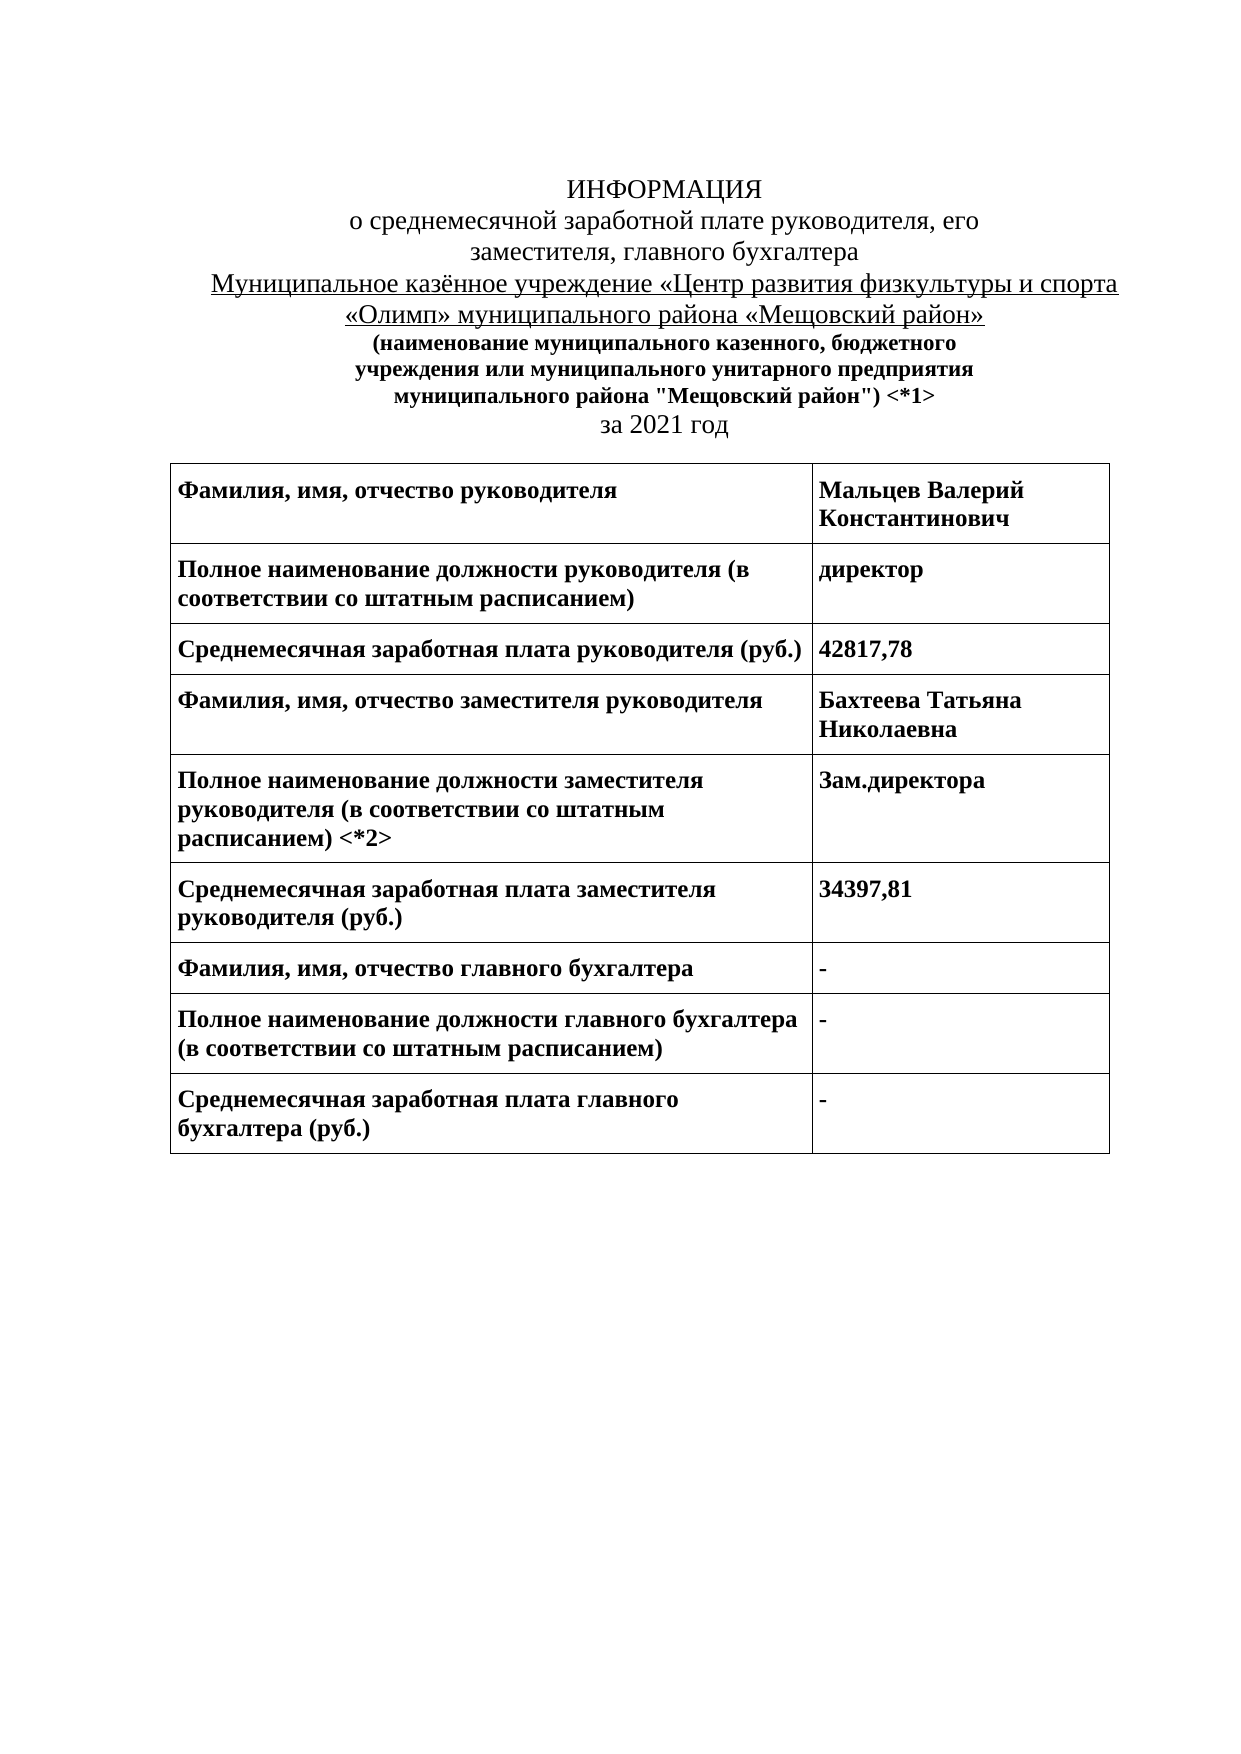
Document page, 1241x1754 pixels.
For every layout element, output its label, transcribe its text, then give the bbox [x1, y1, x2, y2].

text за 2021 год [177, 408, 1152, 439]
table_cell 34397,81 [813, 863, 1109, 942]
table_cell Полное наименование должности заместителя руководителя (в соответствии со штатным расписанием) <*2> [171, 755, 812, 862]
table_header Фамилия, имя, отчество руководителя [171, 464, 812, 543]
table_cell Среднемесячная заработная плата руководителя (руб.) [171, 624, 812, 674]
table_cell - [813, 994, 1109, 1073]
table_cell Фамилия, имя, отчество заместителя руководителя [171, 675, 812, 753]
table_cell Бахтеева Татьяна Николаевна [813, 675, 1109, 753]
text заместителя, главного бухгалтера [177, 236, 1152, 267]
table_cell Среднемесячная заработная плата главного бухгалтера (руб.) [171, 1074, 812, 1152]
text о среднемесячной заработной плате руководителя, его [177, 204, 1152, 236]
text ИНФОРМАЦИЯ [177, 173, 1152, 204]
table_cell 42817,78 [813, 624, 1109, 674]
table_cell Полное наименование должности руководителя (в соответствии со штатным расписанием) [171, 544, 812, 623]
table_cell Зам.директора [813, 755, 1109, 862]
table_cell Среднемесячная заработная плата заместителя руководителя (руб.) [171, 863, 812, 942]
table_cell - [813, 1074, 1109, 1152]
text (наименование муниципального казенного, бюджетного [177, 329, 1152, 355]
table_cell - [813, 943, 1109, 993]
text учреждения или муниципального унитарного предприятия [177, 355, 1152, 382]
text муниципального района "Мещовский район") <*1> [177, 382, 1152, 408]
table_cell директор [813, 544, 1109, 623]
table_header Мальцев Валерий Константинович [813, 464, 1109, 543]
text Муниципальное казённое учреждение «Центр развития физкультуры и спорта «Олимп» муниципального района «Мещовский район» [177, 267, 1152, 329]
table_cell Полное наименование должности главного бухгалтера (в соответствии со штатным расписанием) [171, 994, 812, 1073]
table_cell Фамилия, имя, отчество главного бухгалтера [171, 943, 812, 993]
